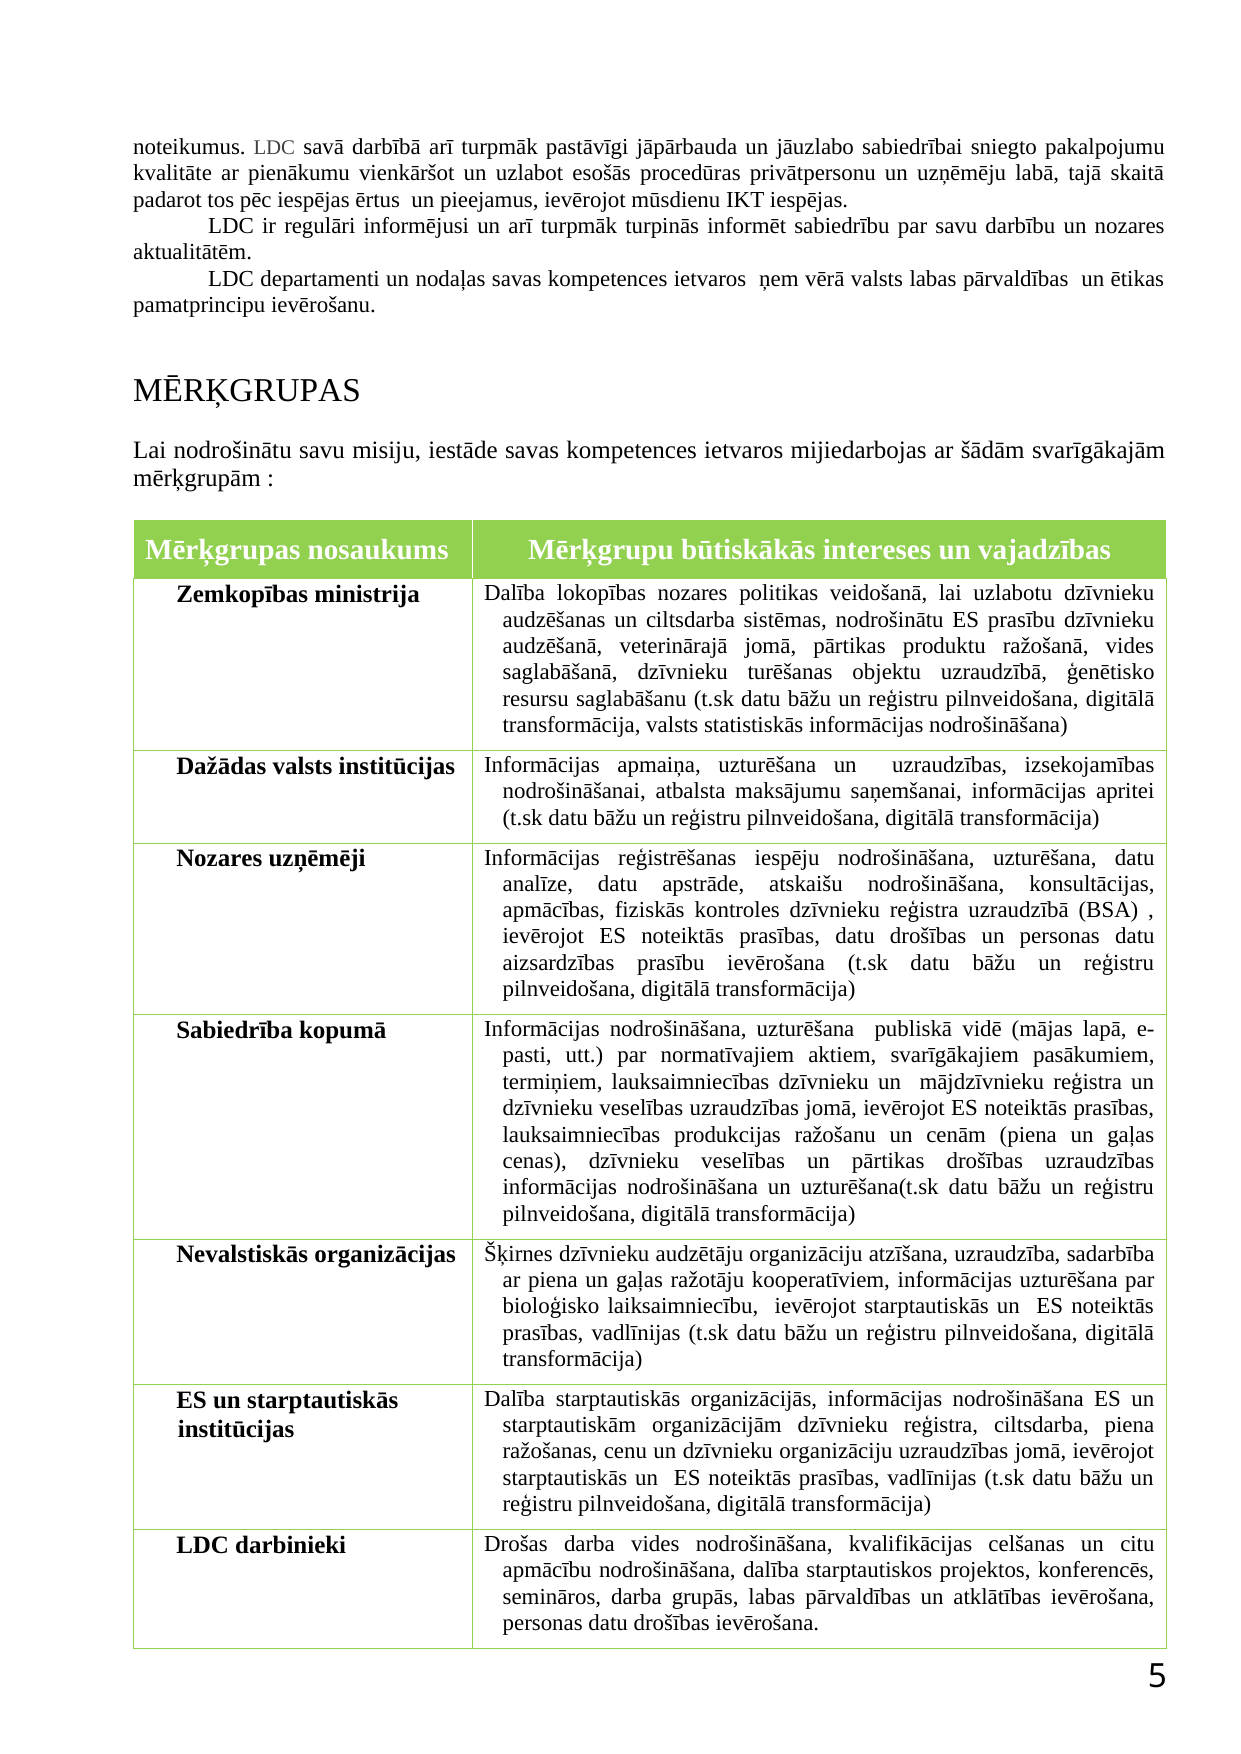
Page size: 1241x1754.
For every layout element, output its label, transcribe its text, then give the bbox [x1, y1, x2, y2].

text MĒRĶGRUPAS [133, 370, 1167, 408]
table_cell Šķirnes dzīvnieku audzētāju organizāciju atzīšana, uzraudzība, sadarbība ar piena un gaļas ražotāju kooperatīviem, informācijas uzturēšana par bioloģisko laiksaimniecību, ievērojot starptautiskās un ES noteiktās prasības, vadlīnijas (t.sk datu bāžu un reģistru pilnveidošana, digitālā transformācija) [473, 1240, 1166, 1384]
table_cell Sabiedrība kopumā [134, 1015, 472, 1238]
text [133, 133, 1167, 212]
table_cell Informācijas reģistrēšanas iespēju nodrošināšana, uzturēšana, datu analīze, datu apstrāde, atskaišu nodrošināšana, konsultācijas, apmācības, fiziskās kontroles dzīvnieku reģistra uzraudzībā (BSA) , ievērojot ES noteiktās prasības, datu drošības un personas datu aizsardzības prasību ievērošana (t.sk datu bāžu un reģistru pilnveidošana, digitālā transformācija) [473, 844, 1166, 1014]
table_cell Informācijas nodrošināšana, uzturēšana publiskā vidē (mājas lapā, e-pasti, utt.) par normatīvajiem aktiem, svarīgākajiem pasākumiem, termiņiem, lauksaimniecības dzīvnieku un mājdzīvnieku reģistra un dzīvnieku veselības uzraudzības jomā, ievērojot ES noteiktās prasības, lauksaimniecības produkcijas ražošanu un cenām (piena un gaļas cenas), dzīvnieku veselības un pārtikas drošības uzraudzības informācijas nodrošināšana un uzturēšana(t.sk datu bāžu un reģistru pilnveidošana, digitālā transformācija) [473, 1015, 1166, 1238]
table_cell Dalība starptautiskās organizācijās, informācijas nodrošināšana ES un starptautiskām organizācijām dzīvnieku reģistra, ciltsdarba, piena ražošanas, cenu un dzīvnieku organizāciju uzraudzības jomā, ievērojot starptautiskās un ES noteiktās prasības, vadlīnijas (t.sk datu bāžu un reģistru pilnveidošana, digitālā transformācija) [473, 1385, 1166, 1529]
text LDC departamenti un nodaļas savas kompetences ietvaros ņem vērā valsts labas pārvaldības un ētikas pamatprincipu ievērošanu. [133, 265, 1167, 317]
table_cell Nozares uzņēmēji [134, 844, 472, 1014]
table_cell Zemkopības ministrija [134, 579, 472, 750]
table_cell Drošas darba vides nodrošināšana, kvalifikācijas celšanas un citu apmācību nodrošināšana, dalība starptautiskos projektos, konferencēs, semināros, darba grupās, labas pārvaldības un atklātības ievērošana, personas datu drošības ievērošana. [473, 1530, 1166, 1648]
text Lai nodrošinātu savu misiju, iestāde savas kompetences ietvaros mijiedarbojas ar šādām svarīgākajām mērķgrupām : [133, 435, 1167, 492]
text LDC ir regulāri informējusi un arī turpmāk turpinās informēt sabiedrību par savu darbību un nozares aktualitātēm. [133, 212, 1167, 265]
table_cell ES un starptautiskās institūcijas [134, 1385, 472, 1529]
table_cell Informācijas apmaiņa, uzturēšana un uzraudzības, izsekojamības nodrošināšanai, atbalsta maksājumu saņemšanai, informācijas apritei (t.sk datu bāžu un reģistru pilnveidošana, digitālā transformācija) [473, 751, 1166, 842]
table_cell Nevalstiskās organizācijas [134, 1240, 472, 1384]
table_cell Dažādas valsts institūcijas [134, 751, 472, 842]
table_header Mērķgrupas nosaukums [134, 520, 472, 578]
table_cell Dalība lokopības nozares politikas veidošanā, lai uzlabotu dzīvnieku audzēšanas un ciltsdarba sistēmas, nodrošinātu ES prasību dzīvnieku audzēšanā, veterinārajā jomā, pārtikas produktu ražošanā, vides saglabāšanā, dzīvnieku turēšanas objektu uzraudzībā, ģenētisko resursu saglabāšanu (t.sk datu bāžu un reģistru pilnveidošana, digitālā transformācija, valsts statistiskās informācijas nodrošināšana) [473, 579, 1166, 750]
table_cell LDC darbinieki [134, 1530, 472, 1648]
table_header Mērķgrupu būtiskākās intereses un vajadzības [473, 520, 1166, 578]
